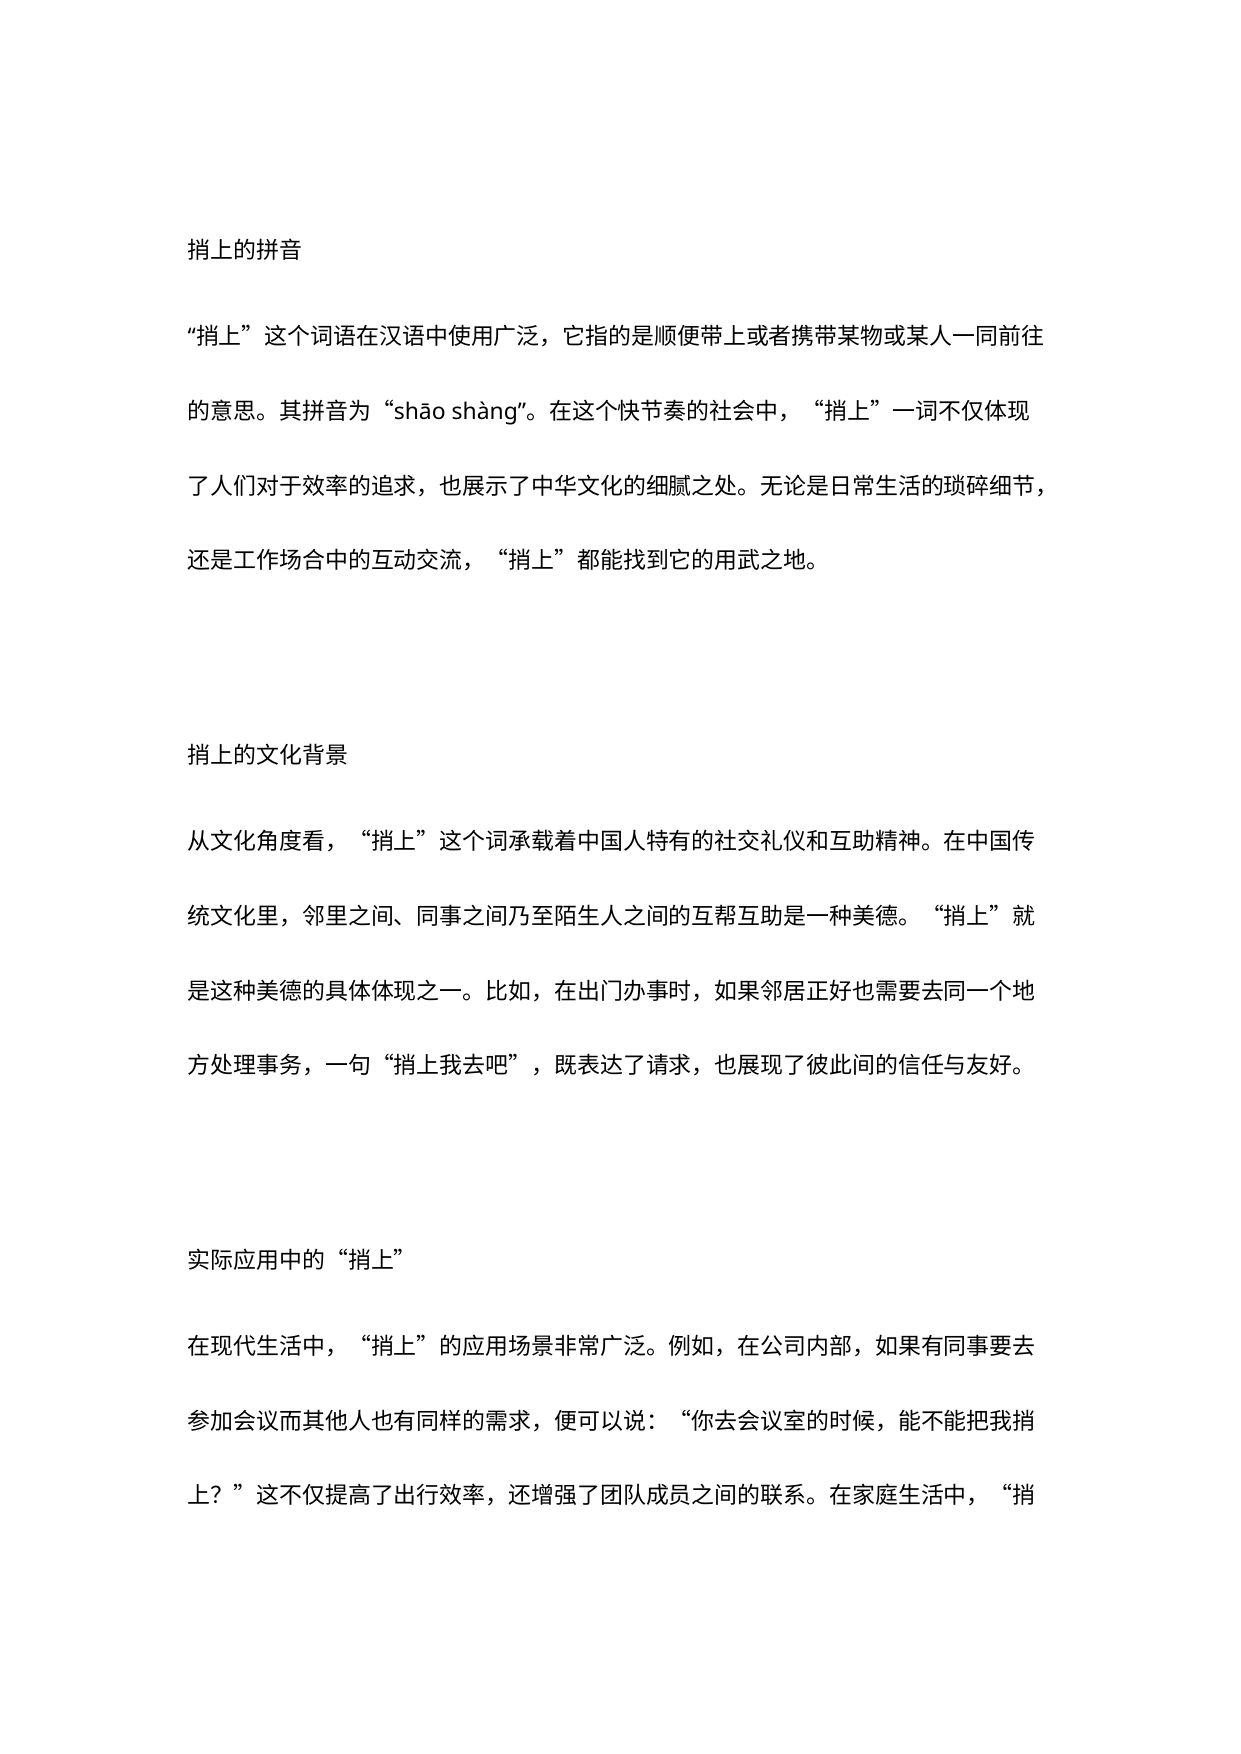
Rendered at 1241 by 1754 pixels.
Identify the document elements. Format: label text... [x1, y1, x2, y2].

text 捎上的文化背景 [187, 721, 1053, 786]
text 从文化角度看，“捎上”这个词承载着中国人特有的社交礼仪和互助精神。在中国传统文化里，邻里之间、同事之间乃至陌生人之间的互帮互助是一种美德。“捎上”就是这种美德的具体体现之一。比如，在出门办事时，如果邻居正好也需要去同一个地方处理事务，一句“捎上我去吧”，既表达了请求，也展现了彼此间的信任与友好。 [187, 807, 1053, 1096]
text 实际应用中的“捎上” [187, 1226, 1053, 1291]
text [187, 1312, 1053, 1527]
text 捎上的拼音 [187, 216, 1053, 281]
text “捎上”这个词语在汉语中使用广泛，它指的是顺便带上或者携带某物或某人一同前往的意思。其拼音为“shāo shàng”。在这个快节奏的社会中，“捎上”一词不仅体现了人们对于效率的追求，也展示了中华文化的细腻之处。无论是日常生活的琐碎细节，还是工作场合中的互动交流，“捎上”都能找到它的用武之地。 [187, 302, 1053, 591]
